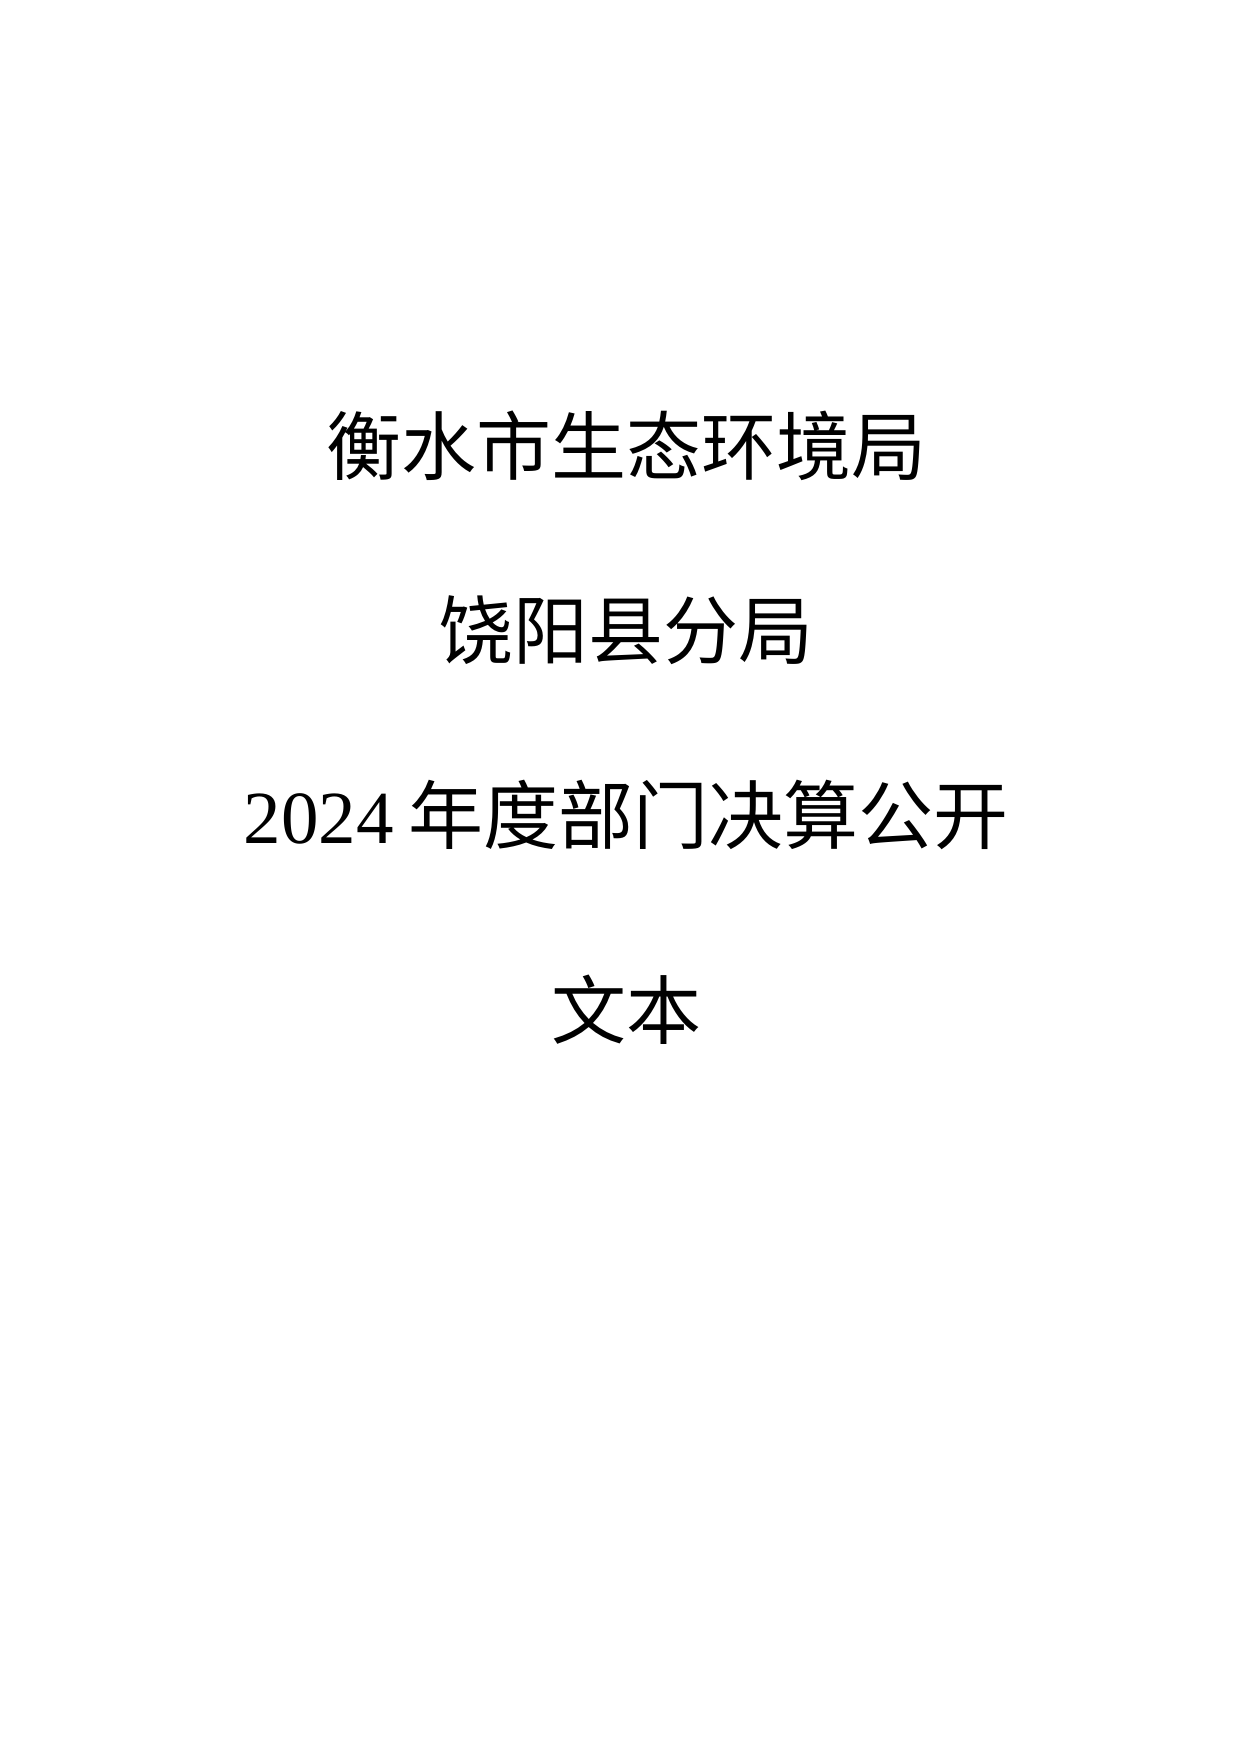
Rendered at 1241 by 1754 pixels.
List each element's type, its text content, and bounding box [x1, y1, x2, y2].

text 衡水市生态环境局 [218, 377, 1033, 507]
text 饶阳县分局 [218, 561, 1033, 691]
text 2024年度部门决算公开文本 [218, 746, 1033, 1071]
